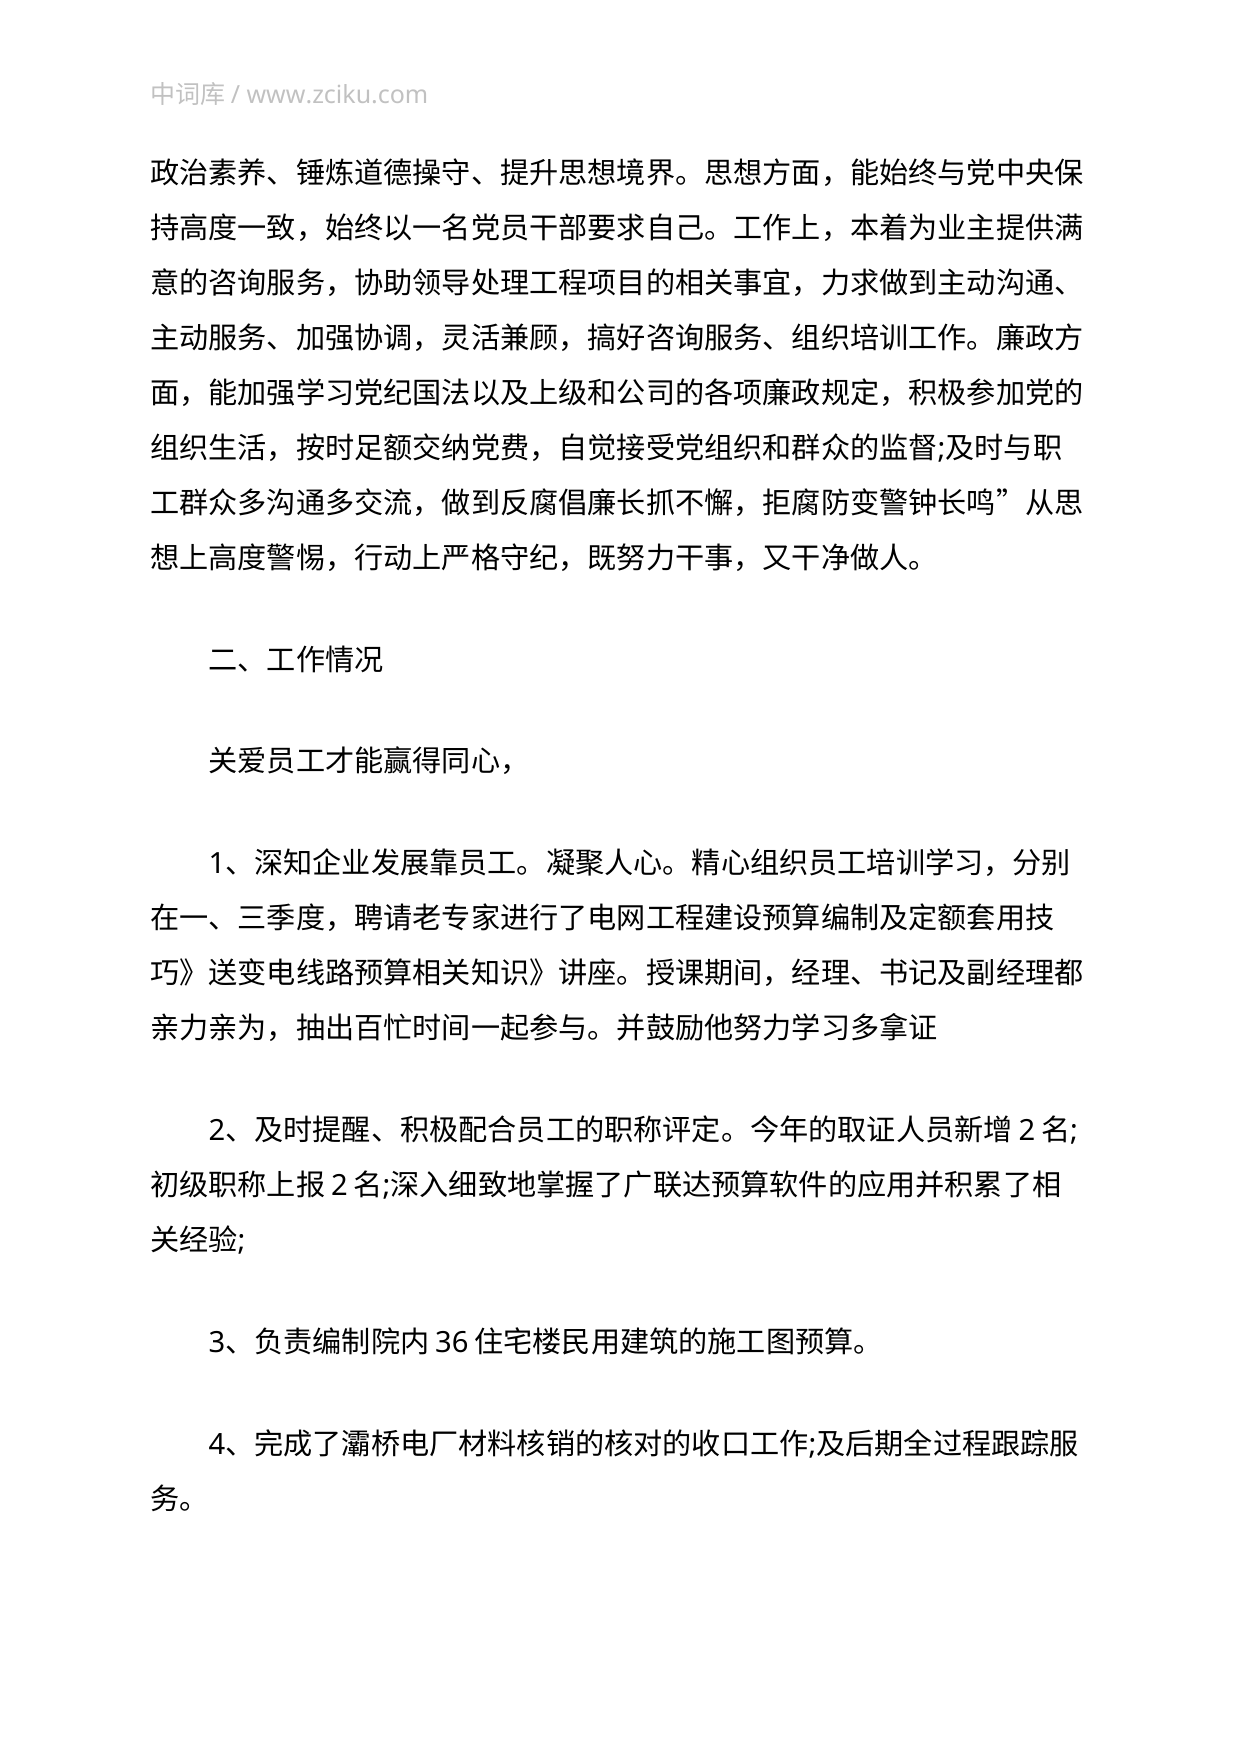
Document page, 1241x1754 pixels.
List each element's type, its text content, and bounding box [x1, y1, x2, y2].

text 二、工作情况 [150, 636, 1090, 678]
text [150, 150, 1090, 577]
text 2、及时提醒、积极配合员工的职称评定。今年的取证人员新增2名;初级职称上报2名;深入细致地掌握了广联达预算软件的应用并积累了相关经验; [150, 1106, 1090, 1259]
text 1、深知企业发展靠员工。凝聚人心。精心组织员工培训学习，分别在一、三季度，聘请老专家进行了电网工程建设预算编制及定额套用技巧》送变电线路预算相关知识》讲座。授课期间，经理、书记及副经理都亲力亲为，抽出百忙时间一起参与。并鼓励他努力学习多拿证 [150, 840, 1090, 1047]
text 关爱员工才能赢得同心， [150, 738, 1090, 780]
text 3、负责编制院内36住宅楼民用建筑的施工图预算。 [150, 1318, 1090, 1361]
text 4、完成了灞桥电厂材料核销的核对的收口工作;及后期全过程跟踪服务。 [150, 1420, 1090, 1517]
